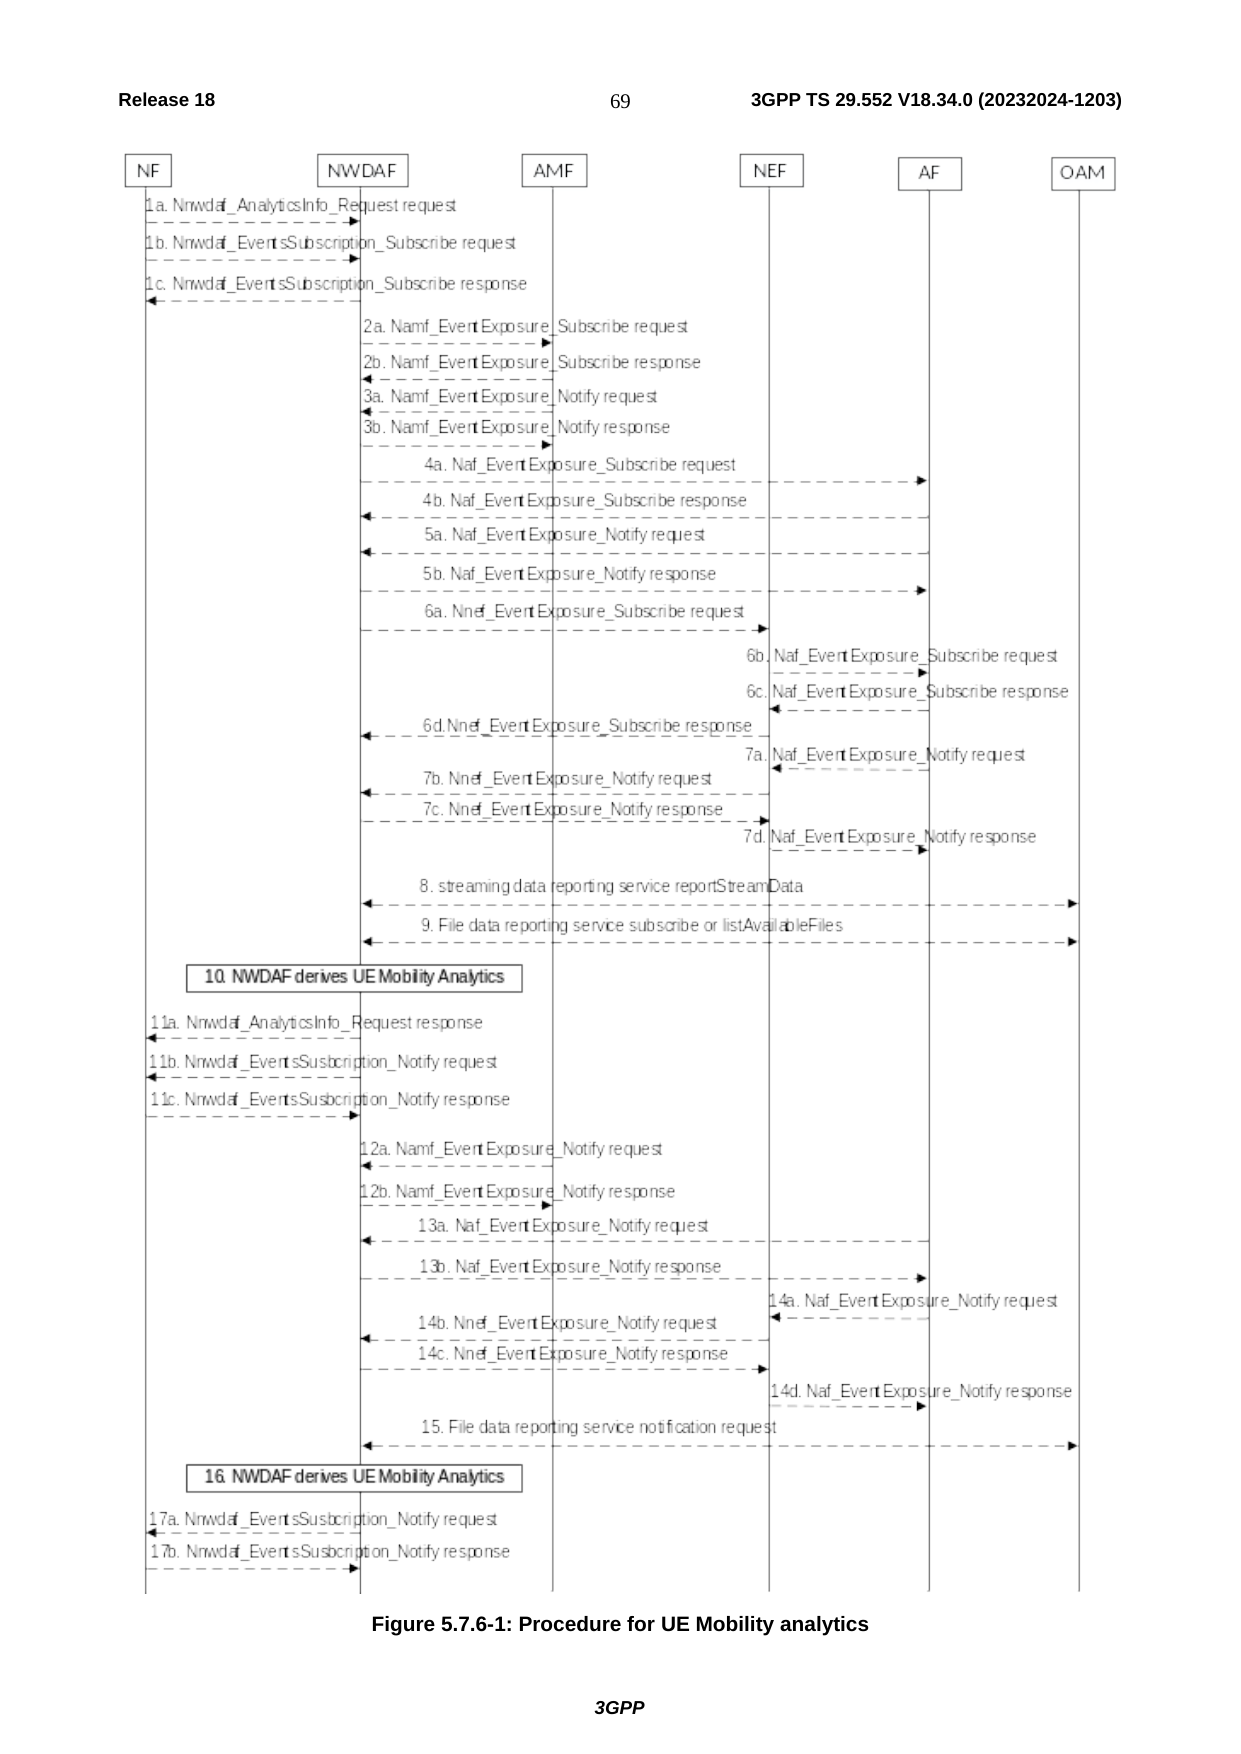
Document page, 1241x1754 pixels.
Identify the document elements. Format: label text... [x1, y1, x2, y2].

text Figure 5.7.6-1: Procedure for UE Mobility analytics [118, 1612, 1122, 1636]
